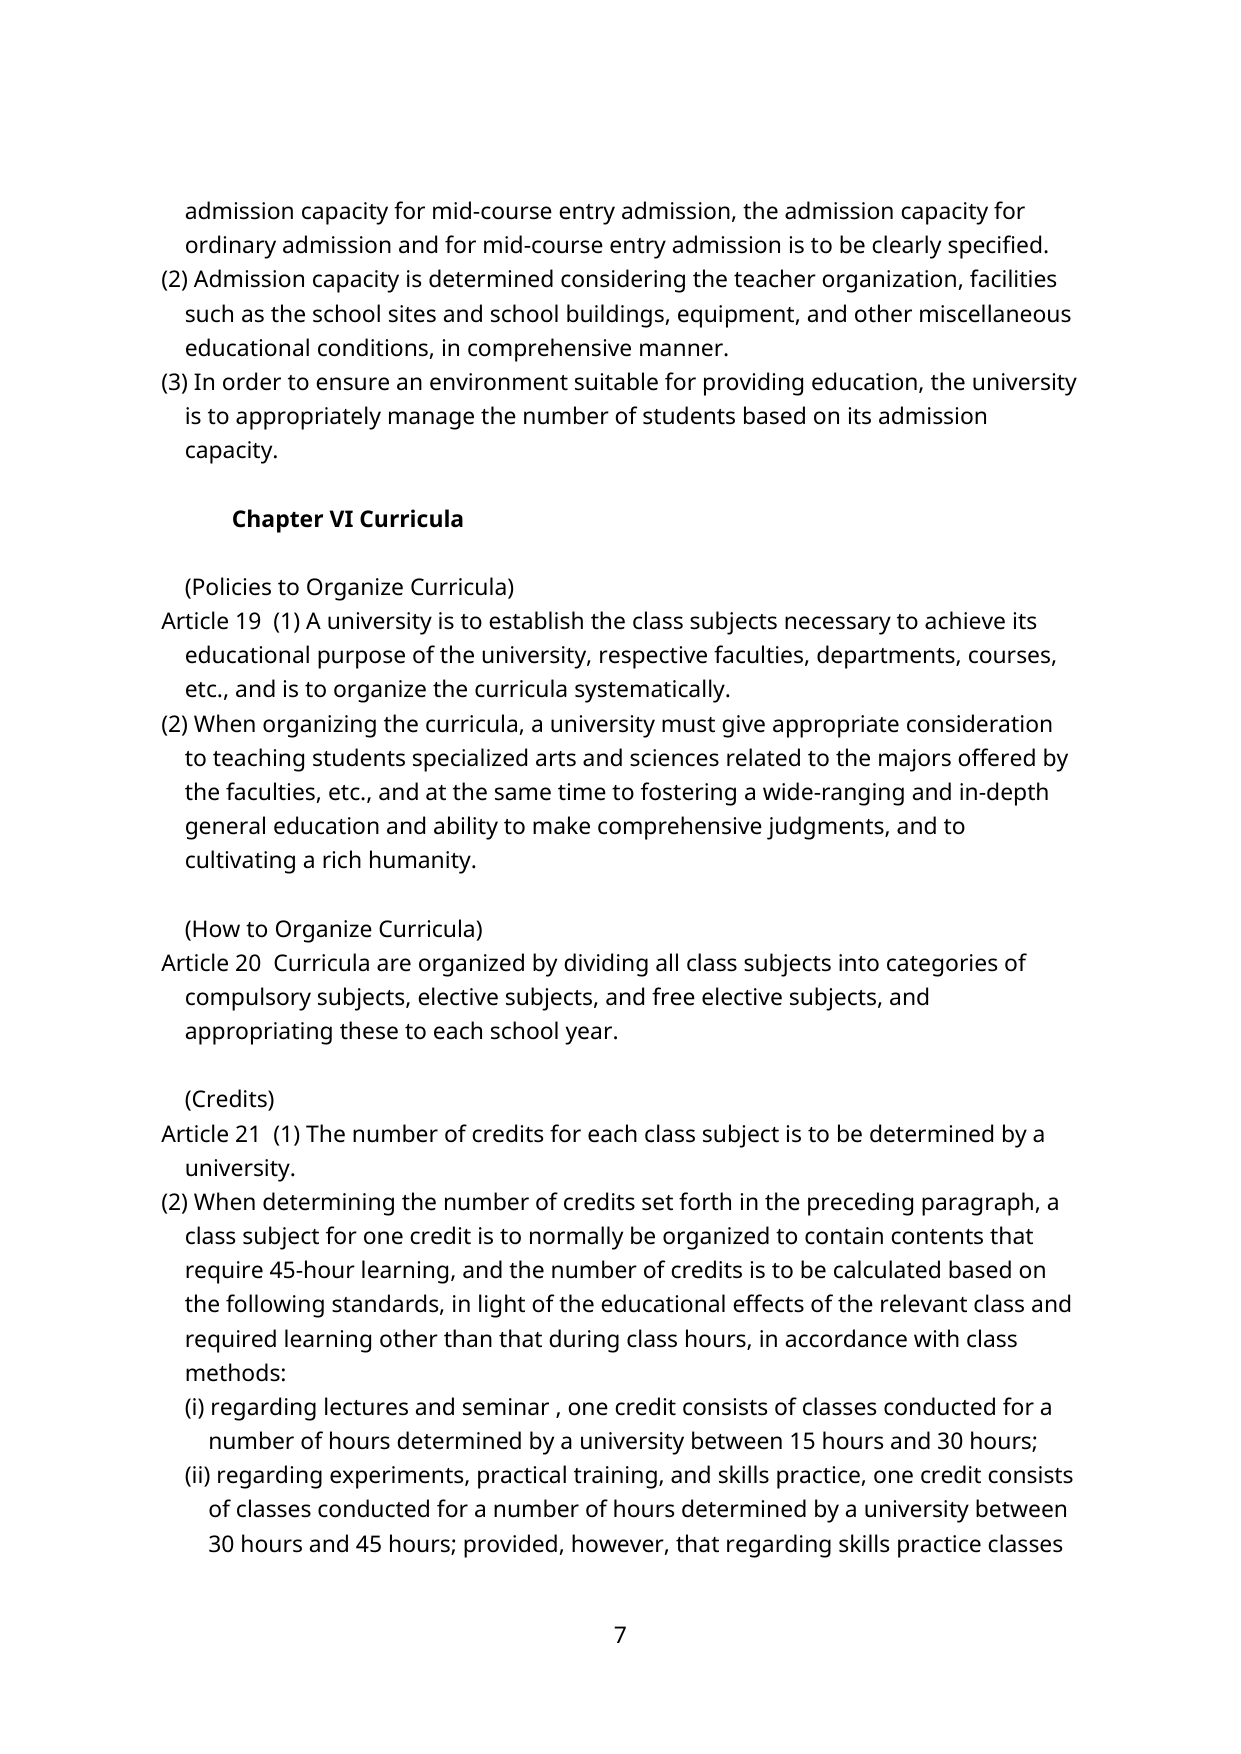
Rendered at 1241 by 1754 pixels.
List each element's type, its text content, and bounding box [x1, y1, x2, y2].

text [161, 194, 1079, 262]
text Article 19 (1) A university is to establish the class subjects necessary to achieve its educational purpose of the university, respective faculties, departments, courses, etc., and is to organize the curricula systematically. [161, 604, 1079, 706]
text (2) When organizing the curricula, a university must give appropriate consideration to teaching students specialized arts and sciences related to the majors offered by the faculties, etc., and at the same time to fostering a wide-ranging and in-depth general education and ability to make comprehensive judgments, and to cultivating a rich humanity. [161, 706, 1079, 877]
text (Policies to Organize Curricula) [184, 569, 1079, 604]
text (How to Organize Curricula) [184, 911, 1079, 945]
text Chapter VI Curricula [230, 501, 1079, 535]
text (i) regarding lectures and seminar , one credit consists of classes conducted for a number of hours determined by a university between 15 hours and 30 hours; [184, 1389, 1079, 1458]
text (2) Admission capacity is determined considering the teacher organization, facilities such as the school sites and school buildings, equipment, and other miscellaneous educational conditions, in comprehensive manner. [161, 262, 1079, 364]
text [184, 1458, 1079, 1560]
text Article 21 (1) The number of credits for each class subject is to be determined by a university. [161, 1116, 1079, 1184]
text (Credits) [184, 1082, 1079, 1116]
text (3) In order to ensure an environment suitable for providing education, the university is to appropriately manage the number of students based on its admission capacity. [161, 364, 1079, 467]
text Article 20 Curricula are organized by dividing all class subjects into categories of compulsory subjects, elective subjects, and free elective subjects, and appropriating these to each school year. [161, 945, 1079, 1048]
text (2) When determining the number of credits set forth in the preceding paragraph, a class subject for one credit is to normally be organized to contain contents that require 45-hour learning, and the number of credits is to be calculated based on the following standards, in light of the educational effects of the relevant class and required learning other than that during class hours, in accordance with class methods: [161, 1184, 1079, 1389]
